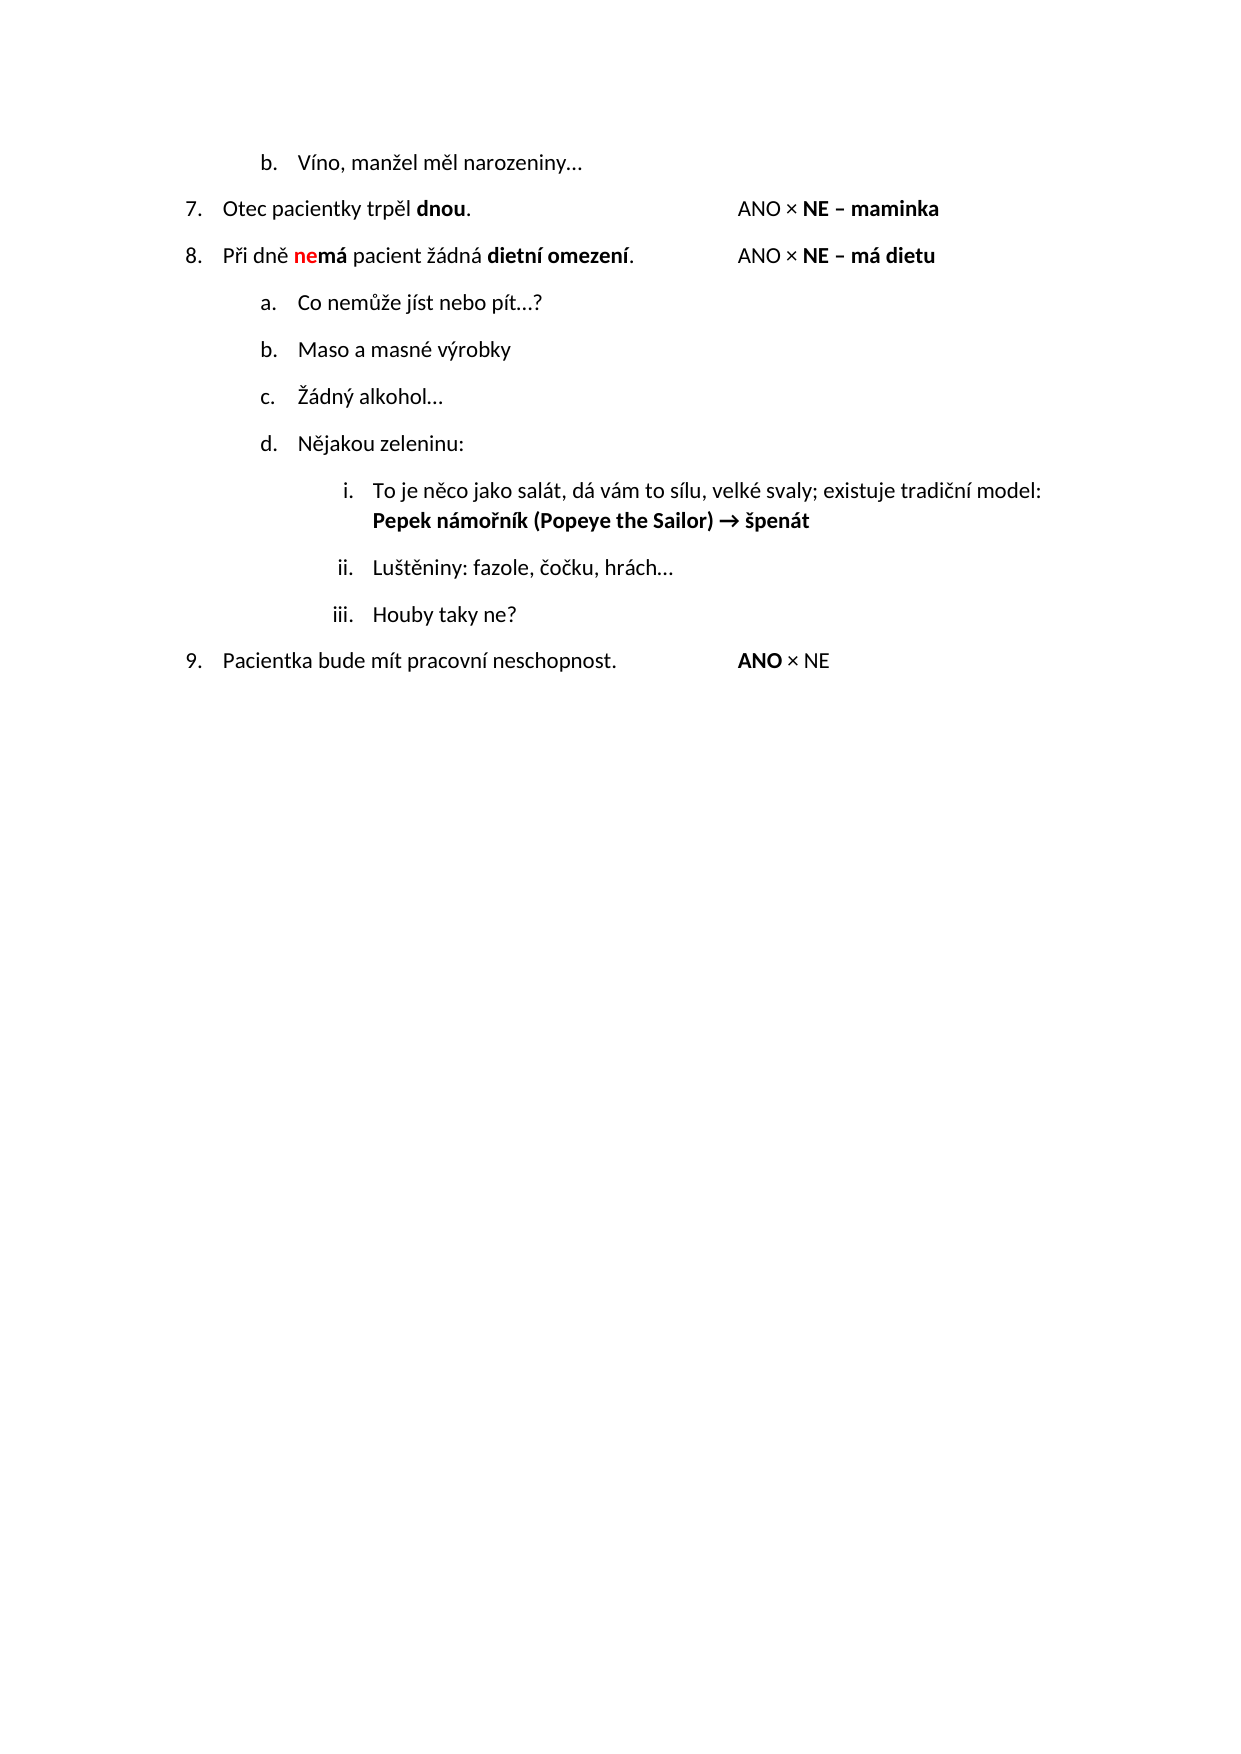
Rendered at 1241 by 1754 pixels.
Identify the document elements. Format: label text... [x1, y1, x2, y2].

list Nějakou zeleninu: [260, 429, 1093, 457]
list Víno, manžel měl narozeniny… [260, 148, 1093, 176]
list Houby taky ne? [354, 600, 1093, 628]
list Co nemůže jíst nebo pít…? [260, 288, 1093, 316]
list Otec pacientky trpěl dnou. ANO × NE – maminka [185, 194, 1093, 222]
list Žádný alkohol… [260, 382, 1093, 410]
list Pacientka bude mít pracovní neschopnost. ANO × NE [185, 647, 1093, 674]
list Při dně nemá pacient žádná dietní omezení. ANO × NE – má dietu [185, 241, 1093, 269]
list To je něco jako salát, dá vám to sílu, velké svaly; existuje tradiční model: Pepek námořník (Popeye the Sailor) → špenát [354, 476, 1093, 534]
list Maso a masné výrobky [260, 335, 1093, 363]
list Luštěniny: fazole, čočku, hrách… [354, 553, 1093, 581]
